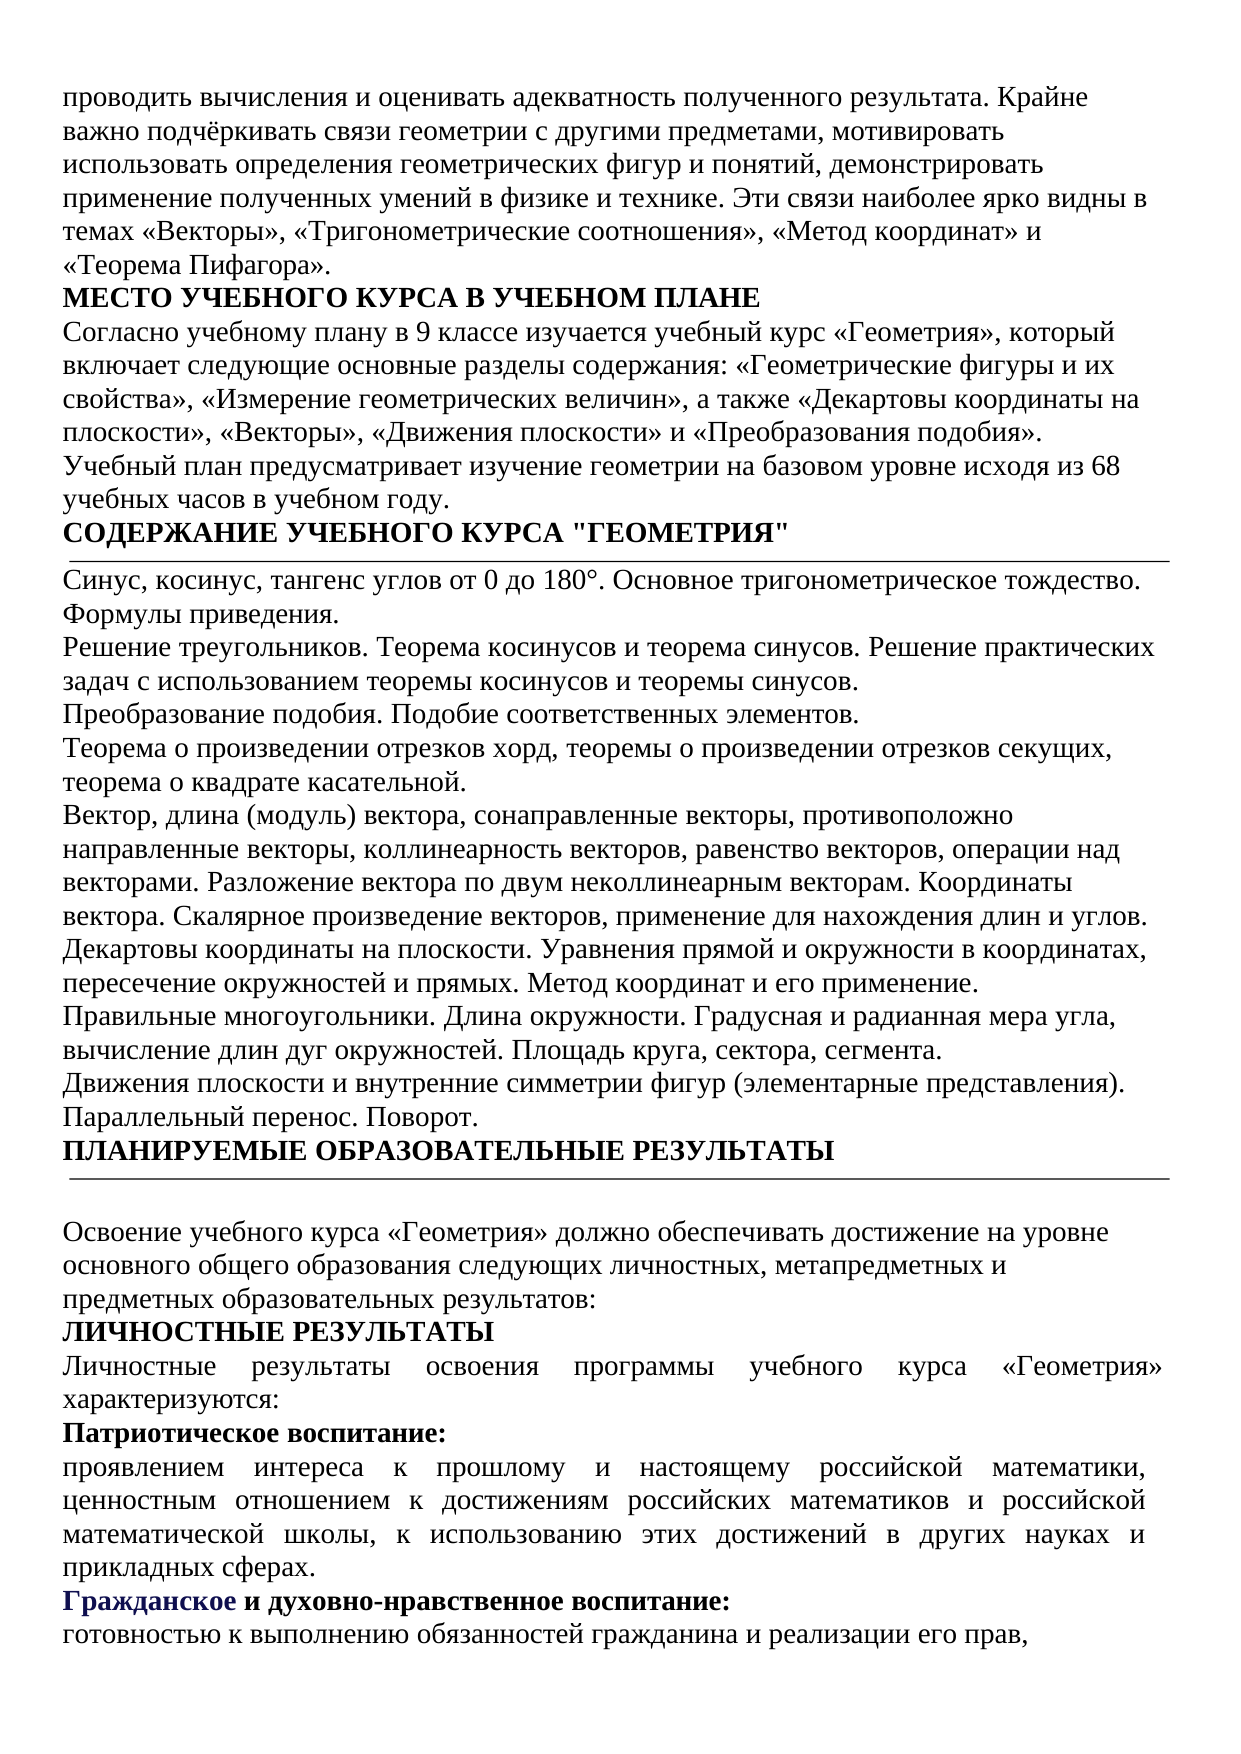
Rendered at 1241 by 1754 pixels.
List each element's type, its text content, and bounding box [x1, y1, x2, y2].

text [62, 79, 1148, 280]
text СОДЕРЖАНИЕ УЧЕБНОГО КУРСА "ГЕОМЕТРИЯ" [62, 515, 1163, 549]
text Освоение учебного курса «Геометрия» должно обеспечивать достижение на уровне основного общего образования следующих личностных, метапредметных и предметных образовательных результатов: [62, 1214, 1146, 1314]
text Согласно учебному плану в 9 классе изучается учебный курс «Геометрия», который включает следующие основные разделы содержания: «Геометрические фигуры и их свойства», «Измерение геометрических величин», а также «Декартовы координаты на плоскости», «Векторы», «Движения плоскости» и «Преобразования подобия». Учебный план предусматривает изучение геометрии на базовом уровне исходя из 68 учебных часов в учебном году. [62, 314, 1163, 515]
text проявлением интереса к прошлому и настоящему российской математики, ценностным отношением к достижениям российских математиков и российской математической школы, к использованию этих достижений в других науках и прикладных сферах. [62, 1449, 1146, 1583]
text Патриотическое воспитание: [62, 1415, 1163, 1449]
text Гражданское и духовно-нравственное воспитание: [62, 1583, 1163, 1616]
text МЕСТО УЧЕБНОГО КУРСА В УЧЕБНОМ ПЛАНЕ [62, 280, 1163, 314]
text Вектор, длина (модуль) вектора, сонаправленные векторы, противоположно направленные векторы, коллинеарность векторов, равенство векторов, операции над векторами. Разложение вектора по двум неколлинеарным векторам. Координаты вектора. Скалярное произведение векторов, применение для нахождения длин и углов. [62, 797, 1163, 931]
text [62, 1616, 1146, 1650]
text Движения плоскости и внутренние симметрии фигур (элементарные представления). Параллельный перенос. Поворот. [62, 1066, 1163, 1133]
text Декартовы координаты на плоскости. Уравнения прямой и окружности в координатах, пересечение окружностей и прямых. Метод координат и его применение. [62, 931, 1163, 998]
text ЛИЧНОСТНЫЕ РЕЗУЛЬТАТЫ [62, 1314, 1163, 1348]
text Личностные результаты освоения программы учебного курса «Геометрия» характеризуются: [62, 1348, 1163, 1415]
text Правильные многоугольники. Длина окружности. Градусная и радианная мера угла, вычисление длин дуг окружностей. Площадь круга, сектора, сегмента. [62, 998, 1146, 1066]
text Теорема о произведении отрезков хорд, теоремы о произведении отрезков секущих, теорема о квадрате касательной. [62, 730, 1163, 797]
text Преобразование подобия. Подобие соответственных элементов. [62, 697, 1163, 730]
text Синус, косинус, тангенс углов от 0 до 180°. Основное тригонометрическое тождество. Формулы приведения. [62, 549, 1163, 629]
text ПЛАНИРУЕМЫЕ ОБРАЗОВАТЕЛЬНЫЕ РЕЗУЛЬТАТЫ [62, 1133, 1163, 1166]
text Решение треугольников. Теорема косинусов и теорема синусов. Решение практических задач с использованием теоремы косинусов и теоремы синусов. [62, 629, 1163, 697]
